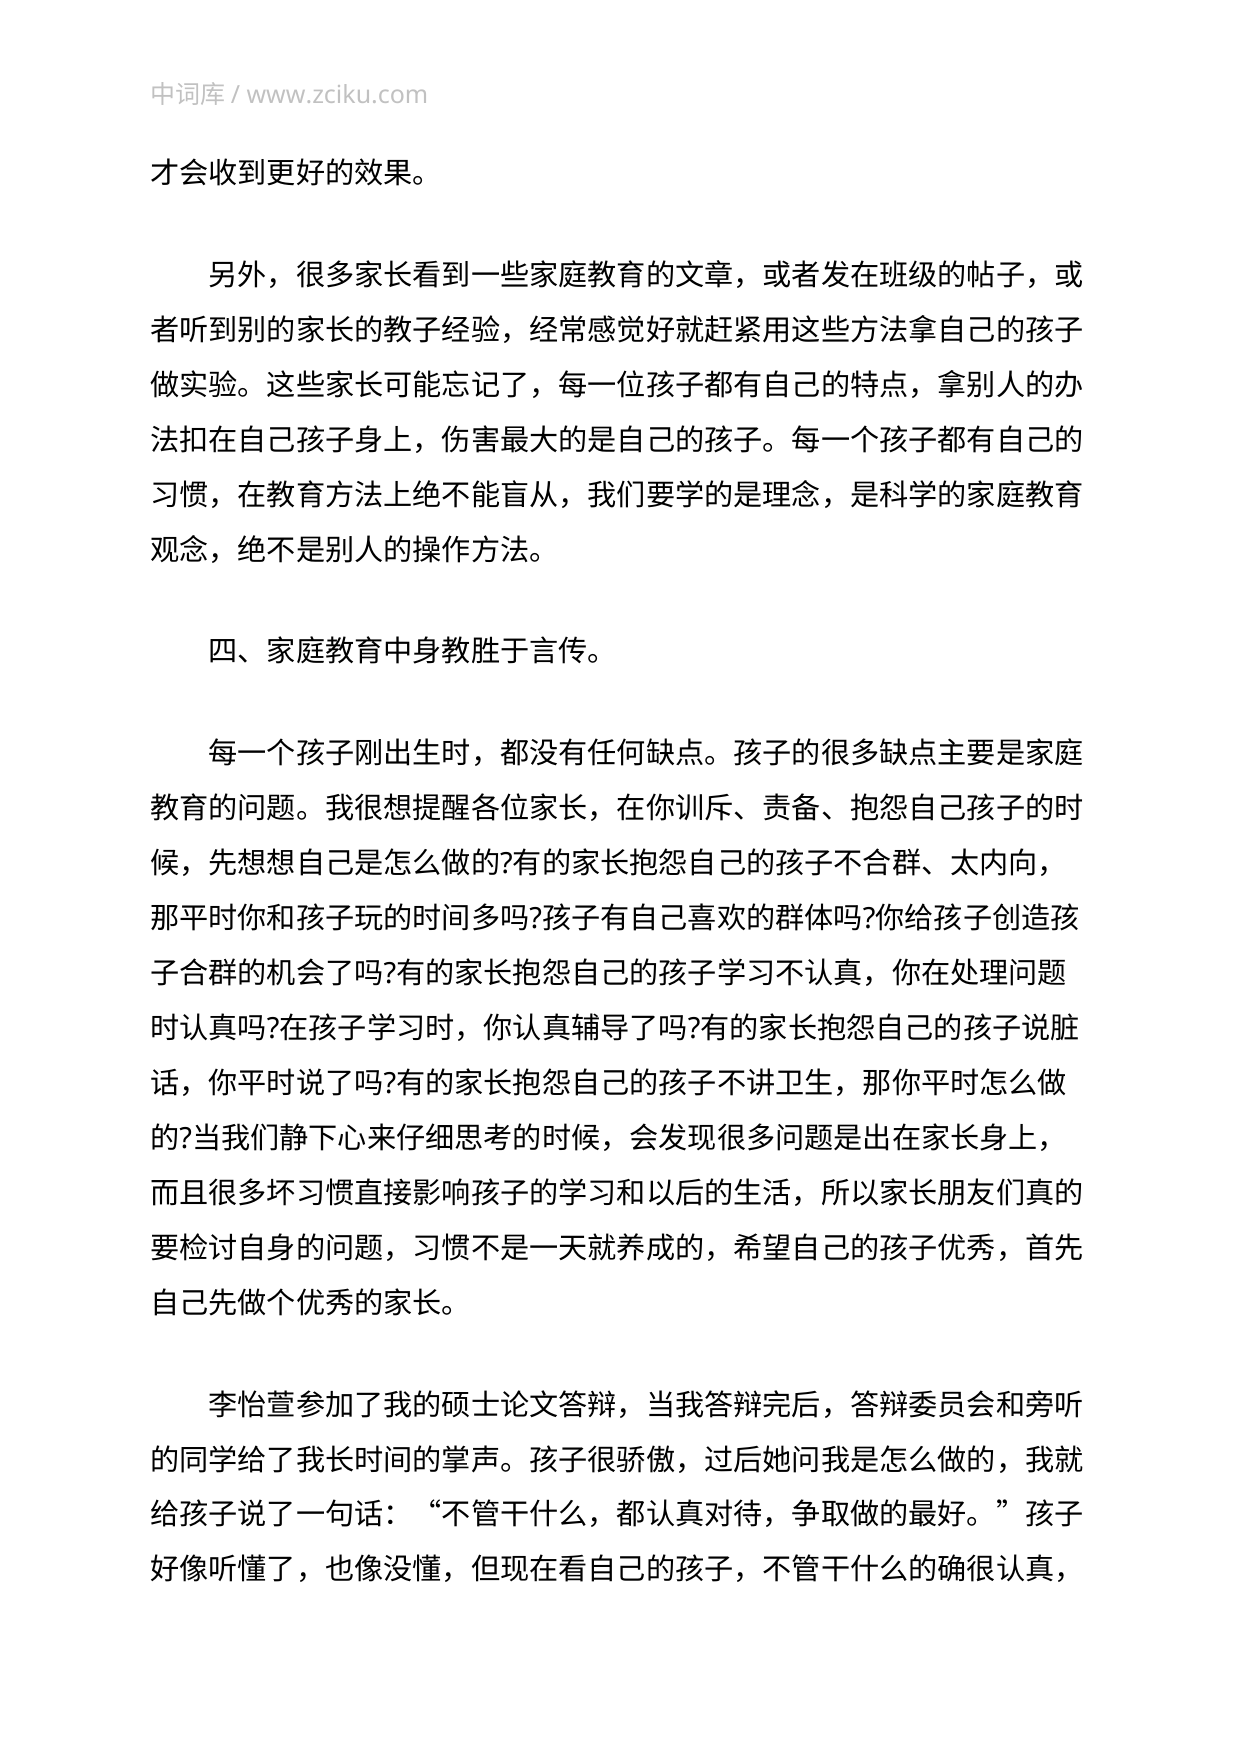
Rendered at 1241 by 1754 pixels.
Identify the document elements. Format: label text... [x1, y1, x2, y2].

text 另外，很多家长看到一些家庭教育的文章，或者发在班级的帖子，或者听到别的家长的教子经验，经常感觉好就赶紧用这些方法拿自己的孩子做实验。这些家长可能忘记了，每一位孩子都有自己的特点，拿别人的办法扣在自己孩子身上，伤害最大的是自己的孩子。每一个孩子都有自己的习惯，在教育方法上绝不能盲从，我们要学的是理念，是科学的家庭教育观念，绝不是别人的操作方法。 [150, 252, 1090, 568]
text 四、家庭教育中身教胜于言传。 [150, 628, 1090, 670]
text 每一个孩子刚出生时，都没有任何缺点。孩子的很多缺点主要是家庭教育的问题。我很想提醒各位家长，在你训斥、责备、抱怨自己孩子的时候，先想想自己是怎么做的?有的家长抱怨自己的孩子不合群、太内向，那平时你和孩子玩的时间多吗?孩子有自己喜欢的群体吗?你给孩子创造孩子合群的机会了吗?有的家长抱怨自己的孩子学习不认真，你在处理问题时认真吗?在孩子学习时，你认真辅导了吗?有的家长抱怨自己的孩子说脏话，你平时说了吗?有的家长抱怨自己的孩子不讲卫生，那你平时怎么做的?当我们静下心来仔细思考的时候，会发现很多问题是出在家长身上，而且很多坏习惯直接影响孩子的学习和以后的生活，所以家长朋友们真的要检讨自身的问题，习惯不是一天就养成的，希望自己的孩子优秀，首先自己先做个优秀的家长。 [150, 730, 1090, 1322]
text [150, 1381, 1090, 1588]
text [150, 150, 1090, 192]
